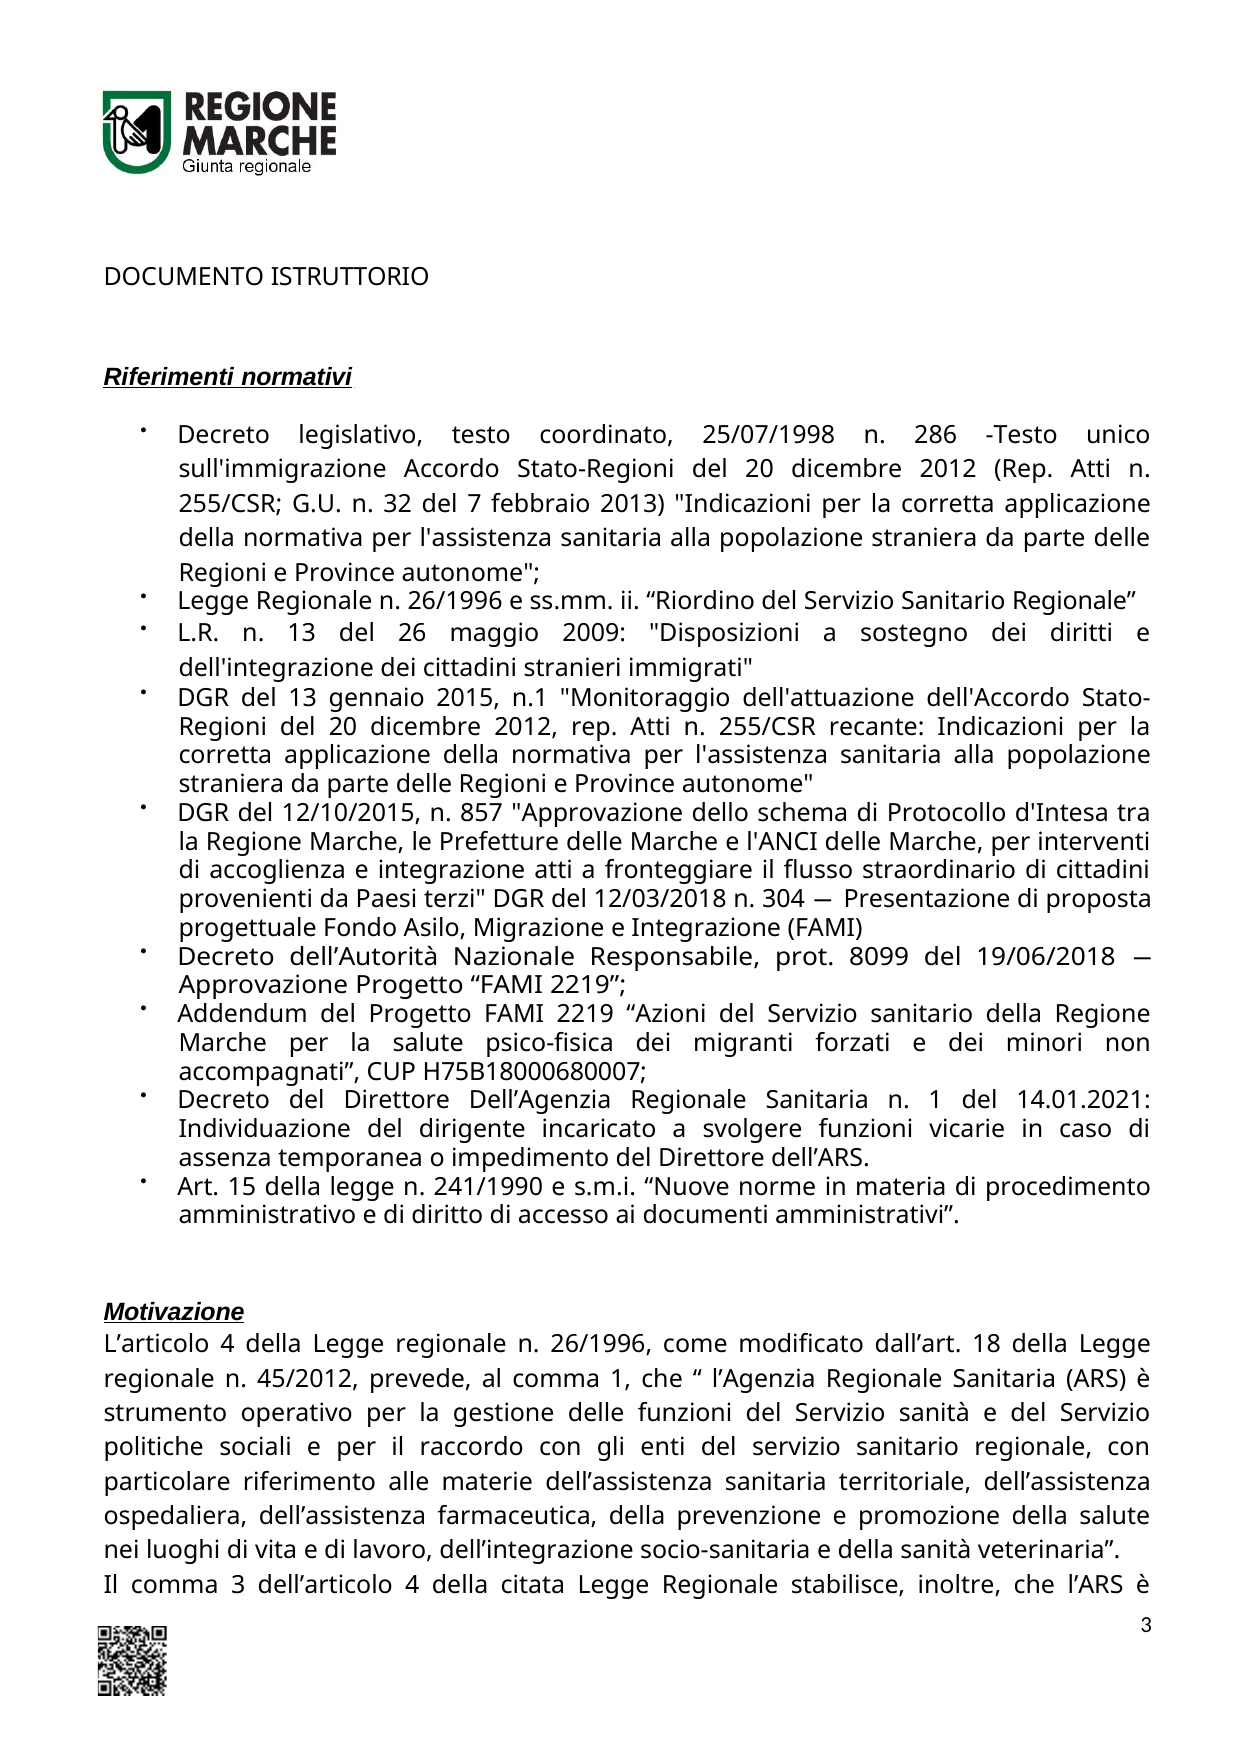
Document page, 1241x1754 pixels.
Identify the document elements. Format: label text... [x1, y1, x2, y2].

text DOCUMENTO ISTRUTTORIO [103, 259, 1163, 293]
list Addendum del Progetto FAMI 2219 “Azioni del Servizio sanitario della Regione Marche per la salute psico-fisica dei migranti forzati e dei minori non accompagnati”, CUP H75B18000680007; [141, 999, 1152, 1086]
list Legge Regionale n. 26/1996 e ss.mm. ii. “Riordino del Servizio Sanitario Regionale” [141, 589, 1163, 615]
list DGR del 13 gennaio 2015, n.1 "Monitoraggio dell'attuazione dell'Accordo Stato-Regioni del 20 dicembre 2012, rep. Atti n. 255/CSR recante: Indicazioni per la corretta applicazione della normativa per l'assistenza sanitaria alla popolazione straniera da parte delle Regioni e Province autonome" [141, 683, 1152, 798]
list Decreto legislativo, testo coordinato, 25/07/1998 n. 286 -Testo unico sull'immigrazione Accordo Stato-Regioni del 20 dicembre 2012 (Rep. Atti n. 255/CSR; G.U. n. 32 del 7 febbraio 2013) "Indicazioni per la corretta applicazione della normativa per l'assistenza sanitaria alla popolazione straniera da parte delle Regioni e Province autonome"; [141, 417, 1152, 588]
subtitle Riferimenti normativi [103, 362, 1163, 391]
picture [101, 88, 343, 176]
list L.R. n. 13 del 26 maggio 2009: "Disposizioni a sostegno dei diritti e dell'integrazione dei cittadini stranieri immigrati" [141, 615, 1152, 683]
subtitle Motivazione [103, 1297, 1163, 1325]
list Art. 15 della legge n. 241/1990 e s.m.i. “Nuove norme in materia di procedimento amministrativo e di diritto di accesso ai documenti amministrativi”. [141, 1172, 1152, 1229]
text L’articolo 4 della Legge regionale n. 26/1996, come modificato dall’art. 18 della Legge regionale n. 45/2012, prevede, al comma 1, che “ l’Agenzia Regionale Sanitaria (ARS) è strumento operativo per la gestione delle funzioni del Servizio sanità e del Servizio politiche sociali e per il raccordo con gli enti del servizio sanitario regionale, con particolare riferimento alle materie dell’assistenza sanitaria territoriale, dell’assistenza ospedaliera, dell’assistenza farmaceutica, della prevenzione e promozione della salute nei luoghi di vita e di lavoro, dell’integrazione socio-sanitaria e della sanità veterinaria”. [103, 1326, 1152, 1566]
list Decreto dell’Autorità Nazionale Responsabile, prot. 8099 del 19/06/2018 – Approvazione Progetto “FAMI 2219”; [141, 942, 1152, 999]
list Decreto del Direttore Dell’Agenzia Regionale Sanitaria n. 1 del 14.01.2021: Individuazione del dirigente incaricato a svolgere funzioni vicarie in caso di assenza temporanea o impedimento del Direttore dell’ARS. [141, 1086, 1152, 1172]
picture [97, 1626, 167, 1696]
list DGR del 12/10/2015, n. 857 "Approvazione dello schema di Protocollo d'Intesa tra la Regione Marche, le Prefetture delle Marche e l'ANCI delle Marche, per interventi di accoglienza e integrazione atti a fronteggiare il flusso straordinario di cittadini provenienti da Paesi terzi" DGR del 12/03/2018 n. 304 – Presentazione di proposta progettuale Fondo Asilo, Migrazione e Integrazione (FAMI) [141, 798, 1152, 942]
